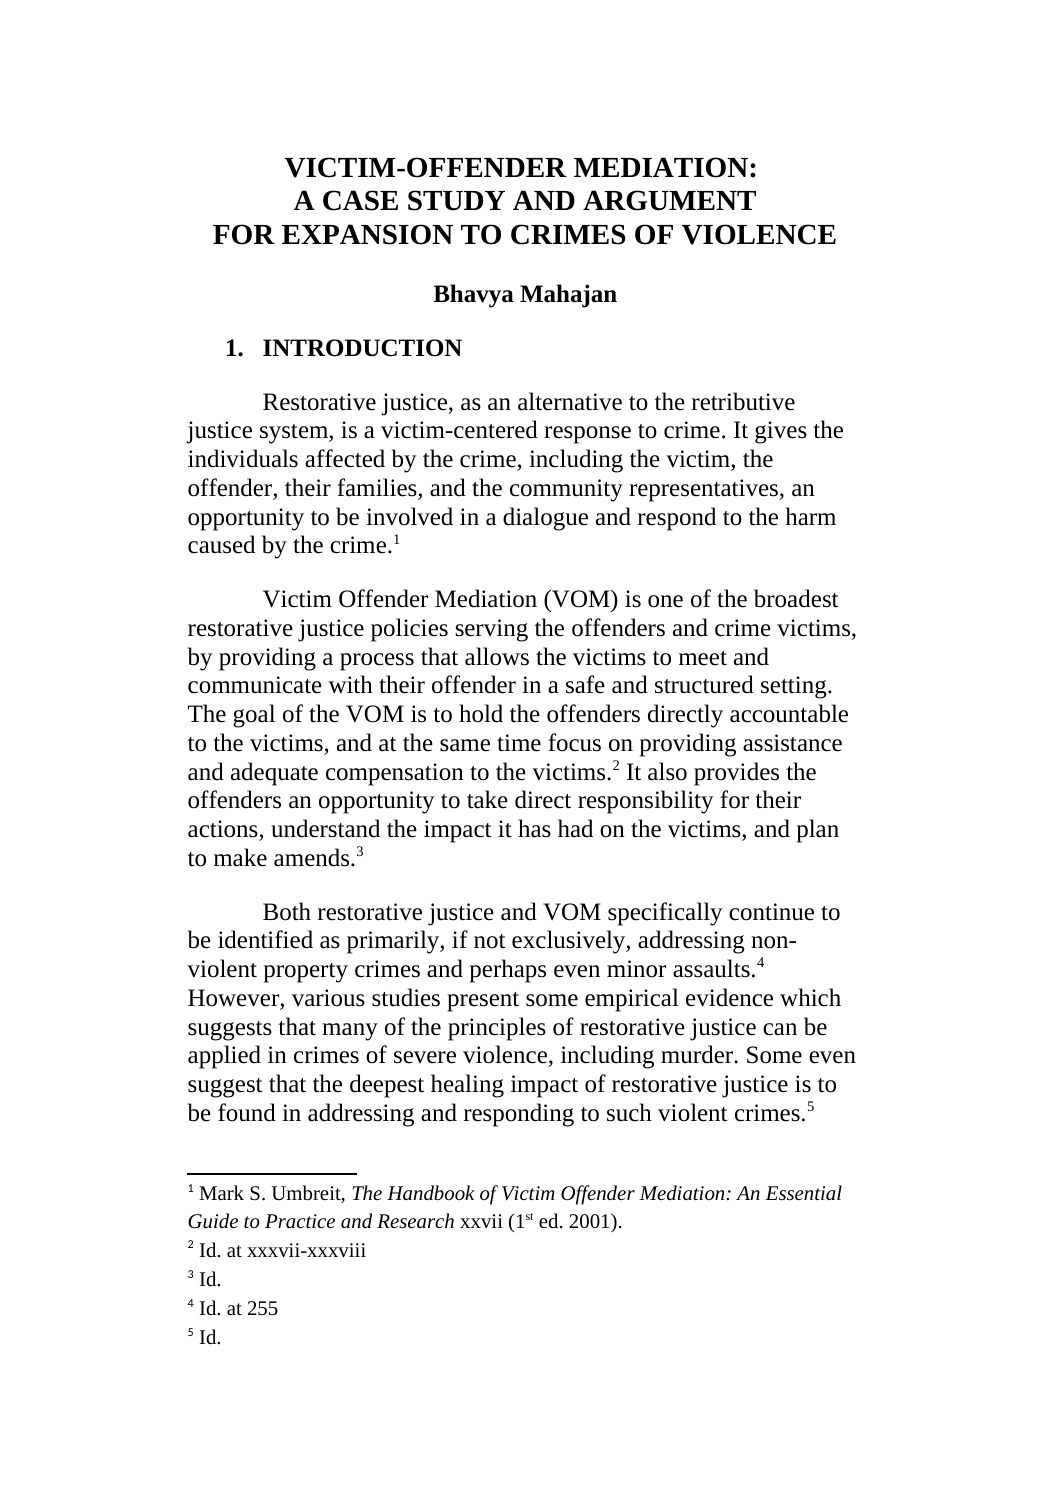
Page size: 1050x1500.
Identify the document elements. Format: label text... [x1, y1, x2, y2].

text Bhavya Mahajan [187, 279, 862, 308]
text VICTIM-OFFENDER MEDIATION: A CASE STUDY AND ARGUMENT [187, 150, 862, 217]
text Victim Offender Mediation (VOM) is one of the broadest restorative justice policies serving the offenders and crime victims, by providing a process that allows the victims to meet and communicate with their offender in a safe and structured setting. The goal of the VOM is to hold the offenders directly accountable to the victims, and at the same time focus on providing assistance and adequate compensation to the victims. It also provides the offenders an opportunity to take direct responsibility for their actions, understand the impact it has had on the victims, and plan to make amends. [187, 584, 862, 872]
text FOR EXPANSION TO CRIMES OF VIOLENCE [187, 217, 862, 251]
text Both restorative justice and VOM specifically continue to be identified as primarily, if not exclusively, addressing non-violent property crimes and perhaps even minor assaults. However, various studies present some empirical evidence which suggests that many of the principles of restorative justice can be applied in crimes of severe violence, including murder. Some even suggest that the deepest healing impact of restorative justice is to be found in addressing and responding to such violent crimes. [187, 897, 862, 1127]
text Restorative justice, as an alternative to the retributive justice system, is a victim-centered response to crime. It gives the individuals affected by the crime, including the victim, the offender, their families, and the community representatives, an opportunity to be involved in a dialogue and respond to the harm caused by the crime. [187, 387, 862, 559]
list INTRODUCTION [225, 333, 862, 362]
